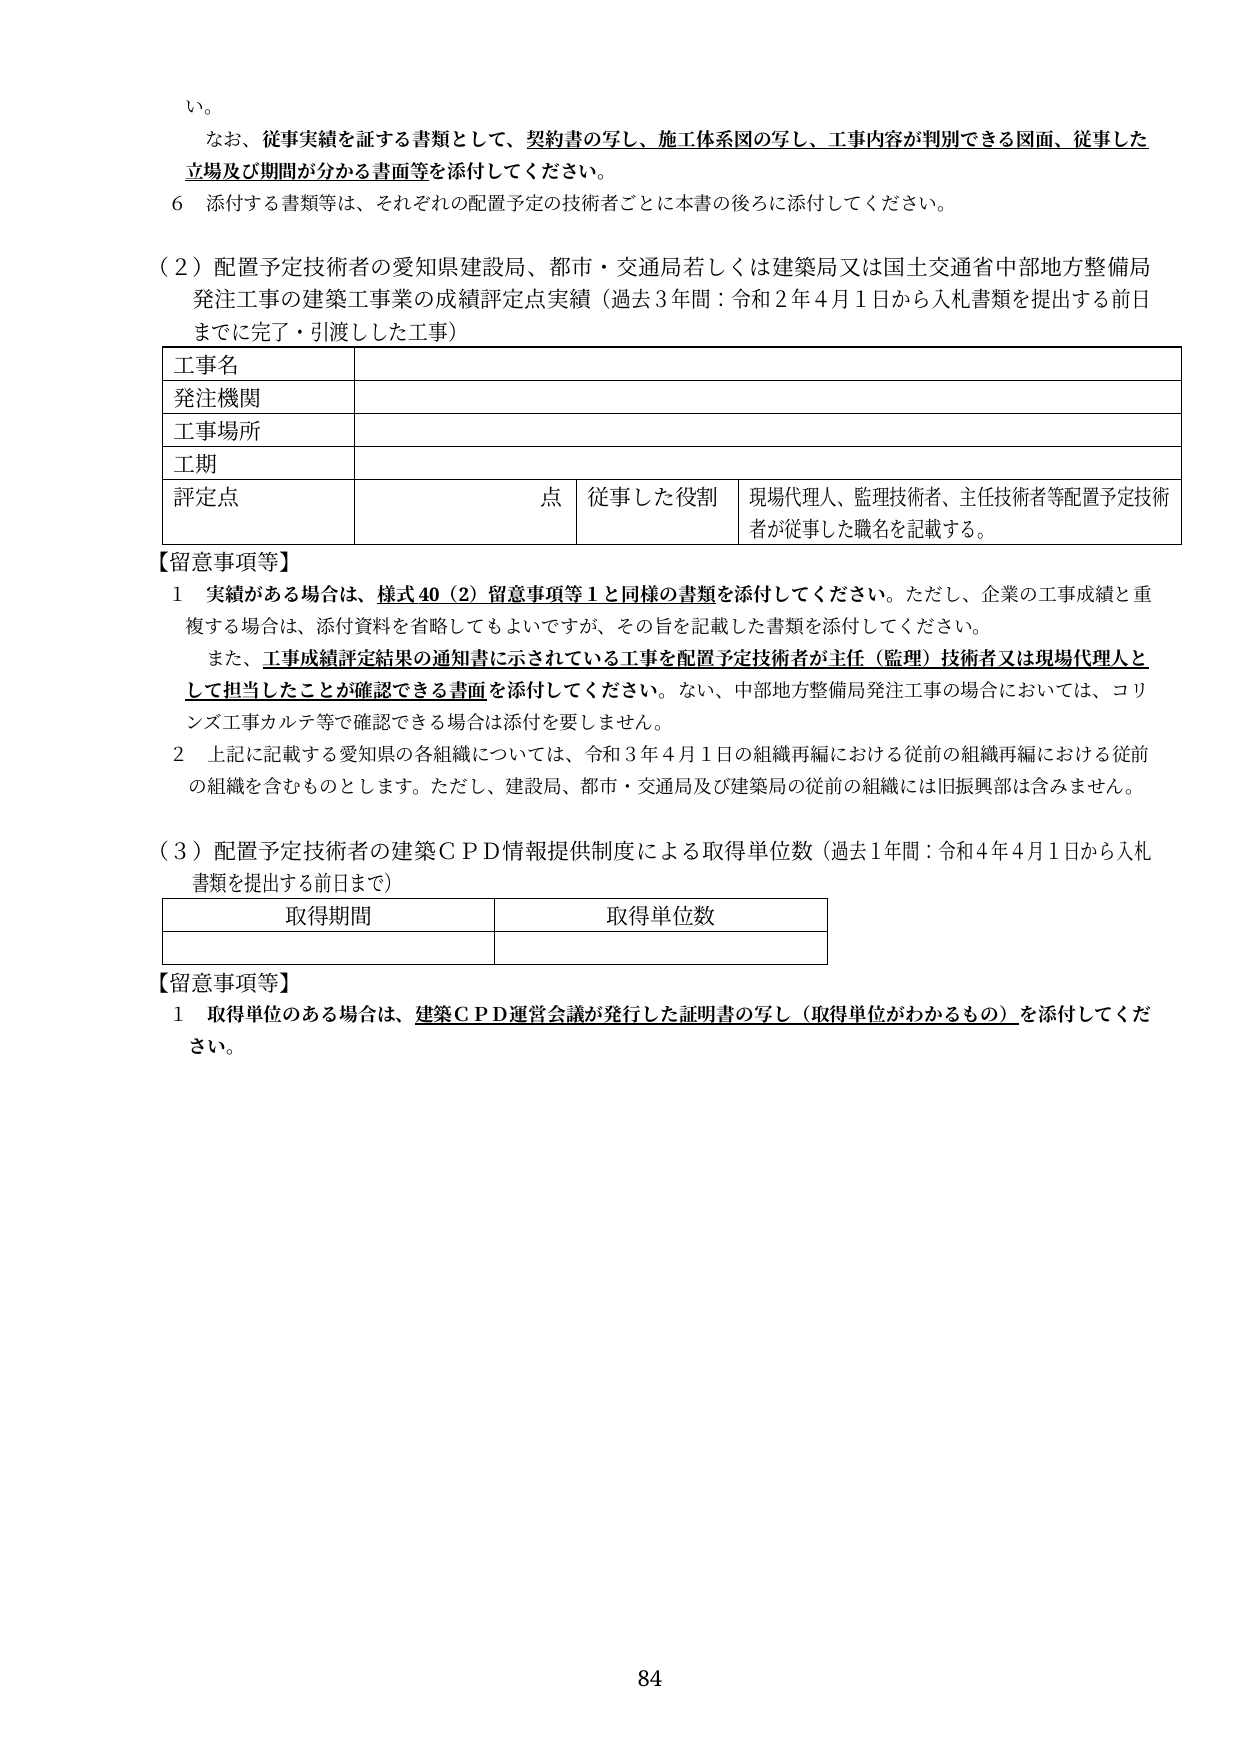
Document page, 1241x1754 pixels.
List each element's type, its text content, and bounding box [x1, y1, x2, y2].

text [168, 90, 1152, 122]
table_header 取得単位数 [495, 899, 827, 931]
table_cell 点 [355, 480, 576, 544]
table_cell 現場代理人、監理技術者、主任技術者等配置予定技術者が従事した職名を記載する。 [739, 480, 1181, 544]
text １ 実績がある場合は、様式40（2）留意事項等１と同様の書類を添付してください。ただし、企業の工事成績と重複する場合は、添付資料を省略してもよいですが、その旨を記載した書類を添付してください。 [168, 577, 1152, 641]
table_header [355, 348, 1181, 379]
table_cell [355, 414, 1181, 446]
text ２ 上記に記載する愛知県の各組織については、令和３年４月１日の組織再編における従前の組織再編における従前の組織を含むものとします。ただし、建設局、都市・交通局及び建築局の従前の組織には旧振興部は含みません。 [169, 738, 1152, 802]
text （２）配置予定技術者の愛知県建設局、都市・交通局若しくは建築局又は国土交通省中部地方整備局発注工事の建築工事業の成績評定点実績（過去３年間：令和２年４月１日から入札書類を提出する前日までに完了・引渡しした工事） [148, 250, 1152, 346]
table_header 工事名 [163, 348, 354, 379]
table_cell [495, 932, 827, 964]
table_cell 発注機関 [163, 381, 354, 413]
table_cell [355, 381, 1181, 413]
table_cell 従事した役割 [577, 480, 738, 544]
table_header 取得期間 [163, 899, 494, 931]
text また、工事成績評定結果の通知書に示されている工事を配置予定技術者が主任（監理）技術者又は現場代理人として担当したことが確認できる書面を添付してください。ない、中部地方整備局発注工事の場合においては、コリンズ工事カルテ等で確認できる場合は添付を要しません。 [168, 641, 1152, 738]
text （３）配置予定技術者の建築ＣＰＤ情報提供制度による取得単位数（過去１年間：令和４年４月１日から入札書類を提出する前日まで） [148, 834, 1152, 898]
table_cell 工期 [163, 447, 354, 479]
table_cell [163, 932, 494, 964]
text 【留意事項等】 [148, 545, 1152, 577]
text ６ 添付する書類等は、それぞれの配置予定の技術者ごとに本書の後ろに添付してください。 [166, 186, 1152, 218]
text 【留意事項等】 [148, 965, 1152, 997]
text １ 取得単位のある場合は、建築ＣＰＤ運営会議が発行した証明書の写し（取得単位がわかるもの）を添付してください。 [169, 997, 1152, 1062]
table_cell 工事場所 [163, 414, 354, 446]
table_cell [355, 447, 1181, 479]
table_cell 評定点 [163, 480, 354, 544]
text なお、従事実績を証する書類として、契約書の写し、施工体系図の写し、工事内容が判別できる図面、従事した立場及び期間が分かる書面等を添付してください。 [185, 122, 1152, 186]
